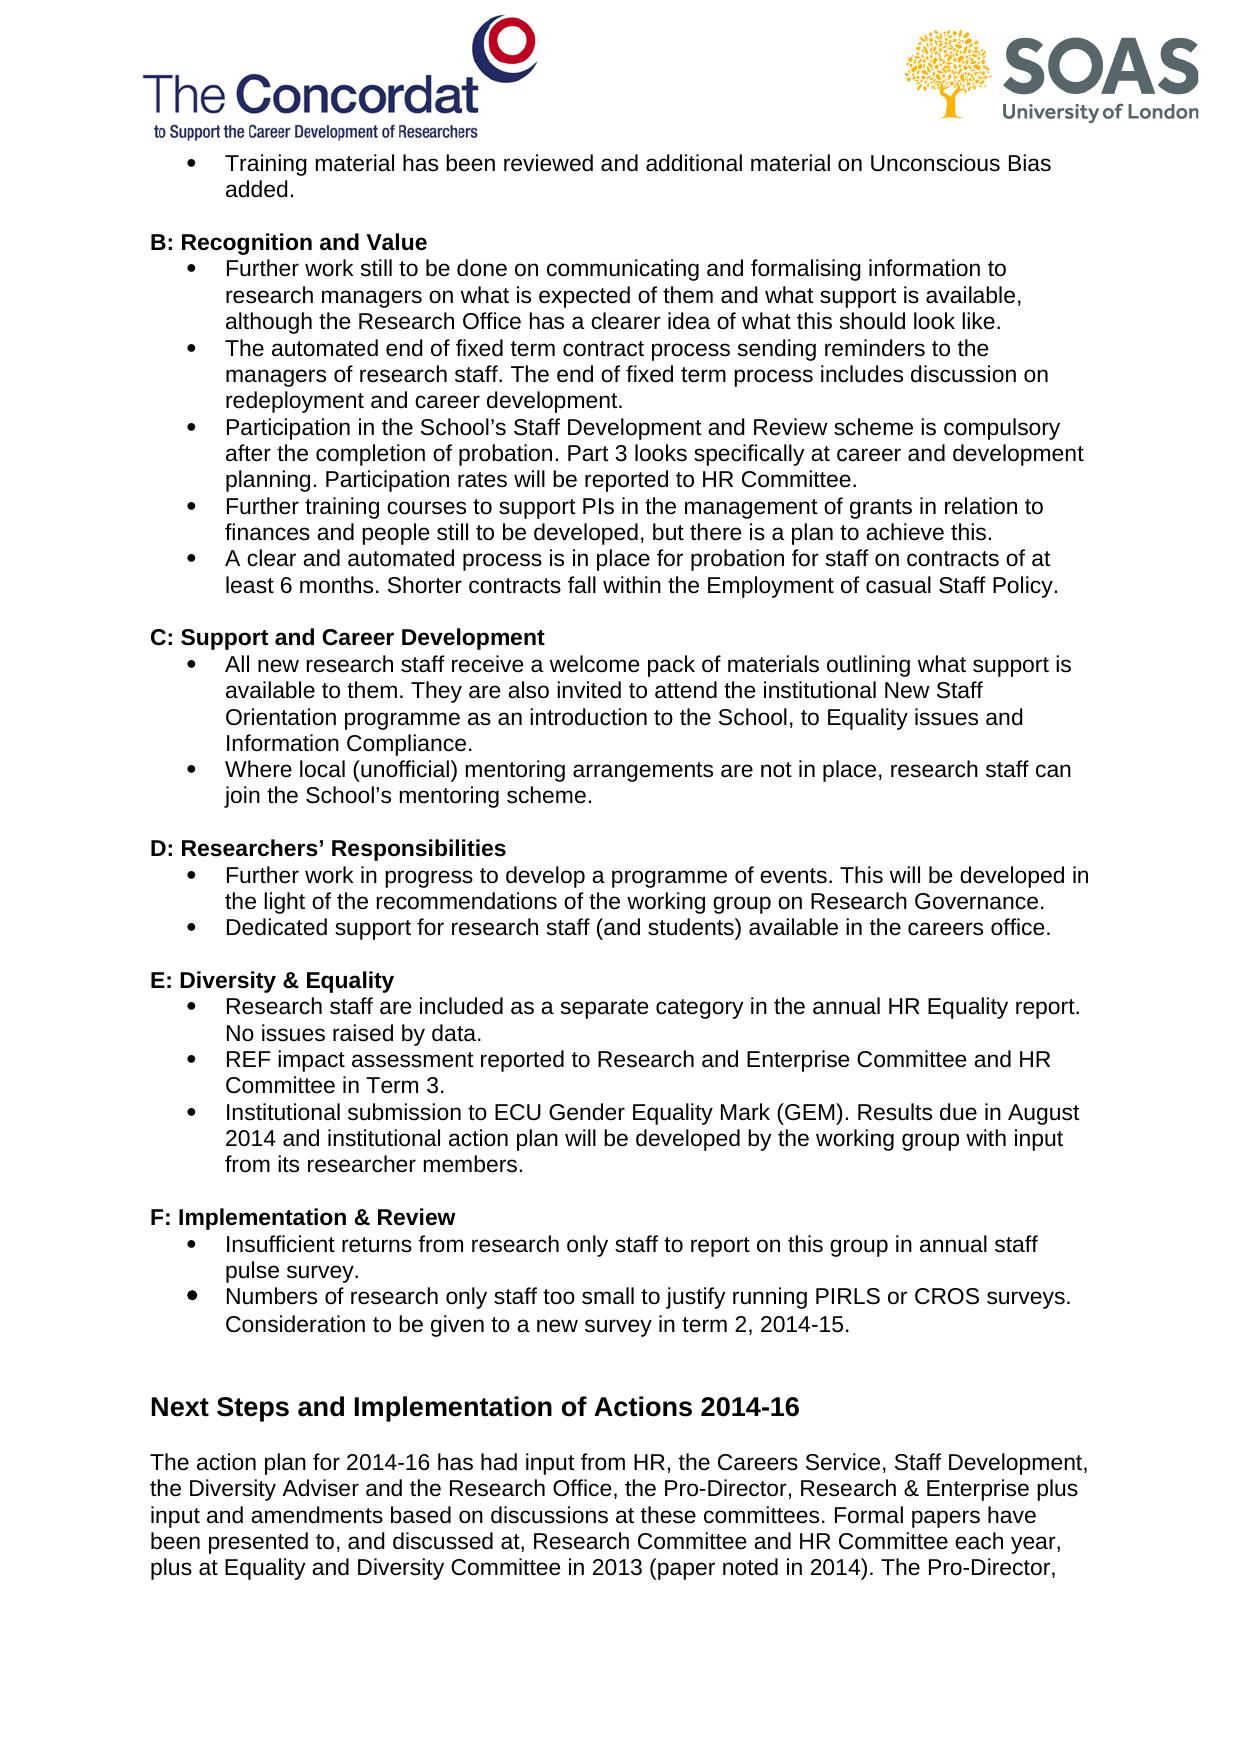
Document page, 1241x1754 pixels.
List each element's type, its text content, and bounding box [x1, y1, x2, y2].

list Further training courses to support PIs in the management of grants in relation to finances and people still to be developed, but there is a plan to achieve this. [187, 493, 1090, 545]
list Further work in progress to develop a programme of events. This will be developed in the light of the recommendations of the working group on Research Governance. [187, 862, 1090, 914]
picture [904, 30, 1199, 123]
list Further work still to be done on communicating and formalising information to research managers on what is expected of them and what support is available, although the Research Office has a clearer idea of what this should look like. [187, 255, 1090, 334]
list Dedicated support for research staff (and students) available in the careers office. [187, 914, 1090, 941]
list Where local (unofficial) mentoring arrangements are not in place, research staff can join the School’s mentoring scheme. [187, 756, 1090, 809]
list Numbers of research only staff too small to justify running PIRLS or CROS surveys. Consideration to be given to a new survey in term 2, 2014-15. [187, 1283, 1090, 1391]
list Insufficient returns from research only staff to report on this group in annual staff pulse survey. [187, 1231, 1090, 1283]
text C: Support and Career Development [150, 624, 1090, 651]
text Next Steps and Implementation of Actions 2014-16 [150, 1391, 1090, 1423]
text F: Implementation & Review [150, 1204, 1090, 1231]
list Training material has been reviewed and additional material on Unconscious Bias added. [187, 150, 1090, 203]
list REF impact assessment reported to Research and Enterprise Committee and HR Committee in Term 3. [187, 1046, 1090, 1099]
list All new research staff receive a welcome pack of materials outlining what support is available to them. They are also invited to attend the institutional New Staff Orientation programme as an introduction to the School, to Equality issues and Information Compliance. [187, 651, 1090, 756]
list Research staff are included as a separate category in the annual HR Equality report. No issues raised by data. [187, 993, 1090, 1046]
list The automated end of fixed term contract process sending reminders to the managers of research staff. The end of fixed term process includes discussion on redeployment and career development. [187, 334, 1090, 413]
text E: Diversity & Equality [150, 967, 1090, 993]
list Participation in the School’s Staff Development and Review scheme is compulsory after the completion of probation. Part 3 looks specifically at career and development planning. Participation rates will be reported to HR Committee. [187, 413, 1090, 493]
text B: Recognition and Value [150, 229, 1090, 255]
list Institutional submission to ECU Gender Equality Mark (GEM). Results due in August 2014 and institutional action plan will be developed by the working group with input from its researcher members. [187, 1099, 1090, 1178]
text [150, 1449, 1090, 1581]
list A clear and automated process is in place for probation for staff on contracts of at least 6 months. Shorter contracts fall within the Employment of casual Staff Policy. [187, 545, 1090, 598]
text D: Researchers’ Responsibilities [150, 835, 1090, 862]
